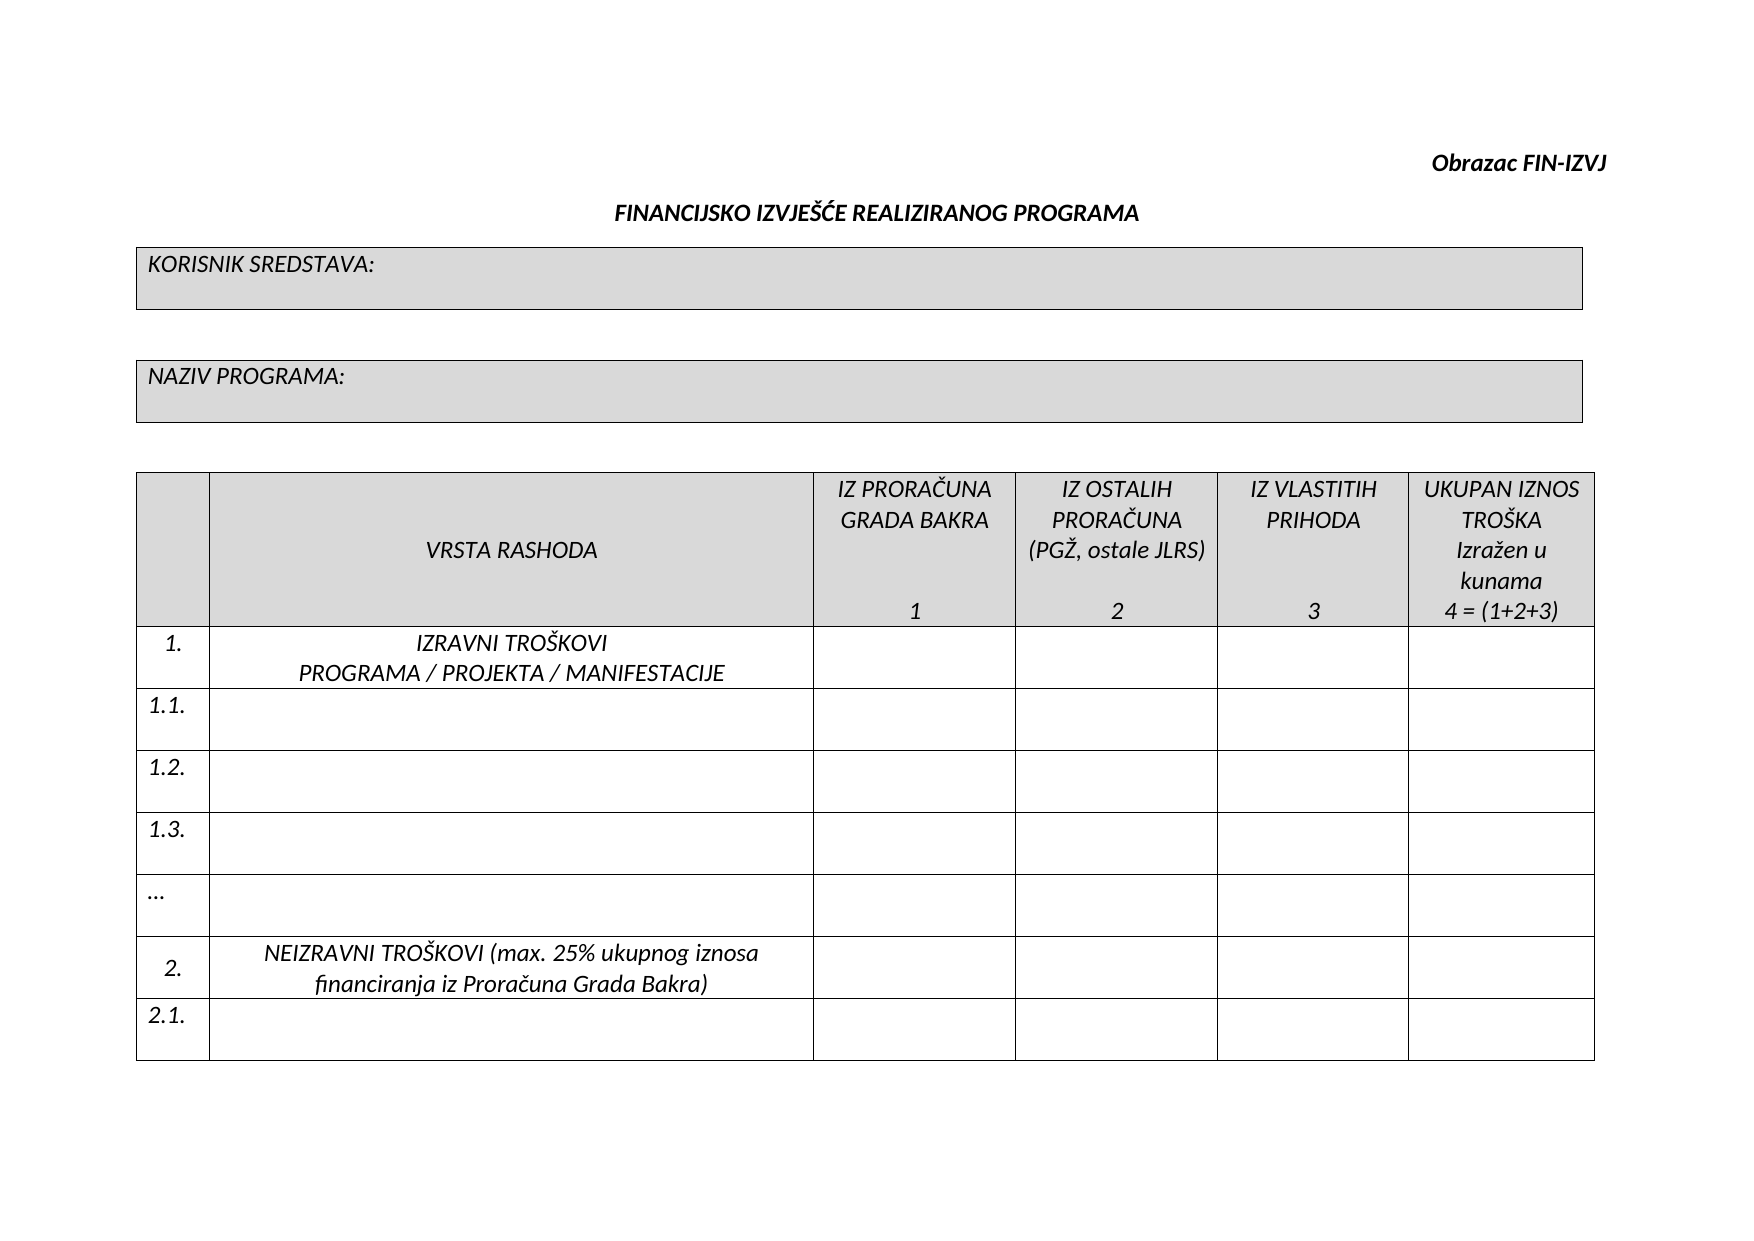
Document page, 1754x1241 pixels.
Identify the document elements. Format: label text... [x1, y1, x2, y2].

table_header IZ PRORAČUNA GRADA BAKRA 1 [814, 473, 1015, 626]
table_cell [210, 689, 813, 750]
table_header IZ OSTALIH PRORAČUNA (PGŽ, ostale JLRS) 2 [1016, 473, 1217, 626]
table_cell [210, 875, 813, 936]
table_header IZ VLASTITIH PRIHODA 3 [1218, 473, 1408, 626]
table_cell [1016, 627, 1217, 688]
table_cell [210, 813, 813, 874]
table_cell [814, 813, 1015, 874]
table_cell 1.1. [137, 689, 209, 750]
table_cell [1409, 813, 1594, 874]
table_cell [1409, 937, 1594, 998]
table_cell [1218, 937, 1408, 998]
table_cell [1016, 999, 1217, 1060]
table_cell [814, 689, 1015, 750]
table_cell [1409, 999, 1594, 1060]
table_cell [1409, 875, 1594, 936]
table_cell [814, 875, 1015, 936]
table_header UKUPAN IZNOS TROŠKA Izražen u kunama 4 = (1+2+3) [1409, 473, 1594, 626]
table_cell [1218, 999, 1408, 1060]
table_cell [210, 999, 813, 1060]
table_header KORISNIK SREDSTAVA: [137, 248, 1582, 309]
table_cell 1. [137, 627, 209, 688]
table_cell NEIZRAVNI TROŠKOVI (max. 25% ukupnog iznosa financiranja iz Proračuna Grada Bakra) [210, 937, 813, 998]
table_cell [814, 999, 1015, 1060]
table_cell 2.1. [137, 999, 209, 1060]
table_cell [1016, 689, 1217, 750]
table_cell … [137, 875, 209, 936]
text Obrazac FIN-IZVJ [148, 148, 1606, 178]
table_cell [1218, 751, 1408, 812]
table_cell [1016, 875, 1217, 936]
table_cell [1218, 875, 1408, 936]
table_cell [1218, 627, 1408, 688]
table_cell 1.3. [137, 813, 209, 874]
table_cell [814, 751, 1015, 812]
table_cell [814, 937, 1015, 998]
table_cell 1.2. [137, 751, 209, 812]
text FINANCIJSKO IZVJEŠĆE REALIZIRANOG PROGRAMA [148, 197, 1606, 228]
table_cell [1409, 751, 1594, 812]
table_cell [1218, 689, 1408, 750]
table_cell IZRAVNI TROŠKOVI PROGRAMA / PROJEKTA / MANIFESTACIJE [210, 627, 813, 688]
table_cell [1016, 751, 1217, 812]
table_header [137, 473, 209, 626]
table_header NAZIV PROGRAMA: [137, 361, 1582, 422]
table_cell [1218, 813, 1408, 874]
table_cell [1016, 937, 1217, 998]
table_cell [1409, 689, 1594, 750]
table_cell [210, 751, 813, 812]
table_cell [1016, 813, 1217, 874]
table_cell [814, 627, 1015, 688]
table_cell [1409, 627, 1594, 688]
table_cell 2. [137, 937, 209, 998]
table_header VRSTA RASHODA [210, 473, 813, 626]
